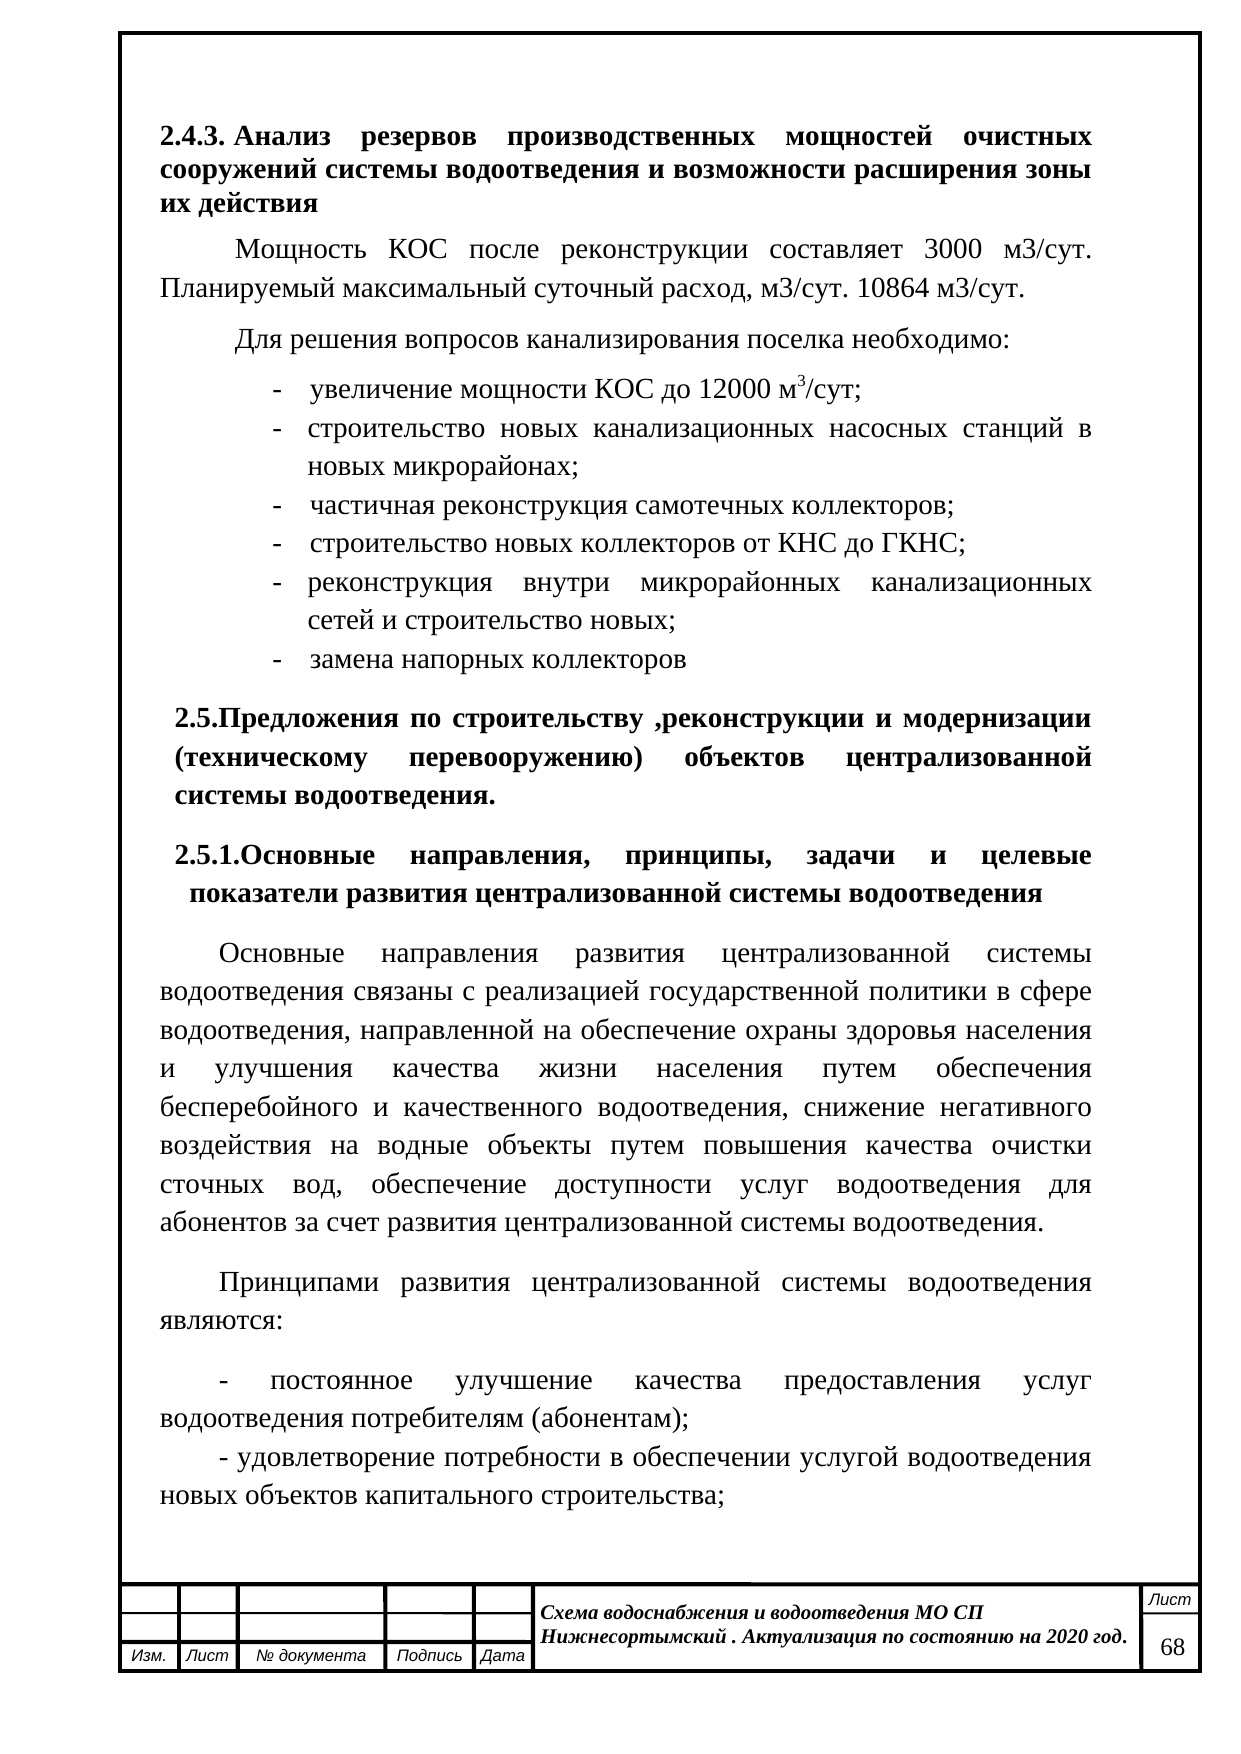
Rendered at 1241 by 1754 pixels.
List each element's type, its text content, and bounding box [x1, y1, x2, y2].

list реконструкция внутри микрорайонных канализационных сетей и строительство новых; [272, 564, 1092, 636]
list строительство новых канализационных насосных станций в новых микрорайонах; [272, 410, 1092, 482]
text 2.5.1.Основные направления, принципы, задачи и целевые показатели развития централизованной системы водоотведения [174, 837, 1092, 909]
list строительство новых коллекторов от КНС до ГКНС; [272, 525, 1092, 559]
text Мощность КОС после реконструкции составляет 3000 м3/сут. Планируемый максимальный суточный расход, м3/сут. 10864 м3/сут. [159, 231, 1092, 303]
text Для решения вопросов канализирования поселка необходимо: [159, 321, 1092, 354]
list увеличение мощности КОС до 12000 м3/сут; [272, 371, 1092, 405]
text 2.4.3. Анализ резервов производственных мощностей очистных сооружений системы водоотведения и возможности расширения зоны их действия [159, 118, 1092, 219]
list замена напорных коллекторов [272, 641, 1092, 674]
text - постоянное улучшение качества предоставления услуг водоотведения потребителям (абонентам); [159, 1362, 1092, 1434]
text - удовлетворение потребности в обеспечении услугой водоотведения новых объектов капитального строительства; [159, 1439, 1092, 1511]
list частичная реконструкция самотечных коллекторов; [272, 487, 1092, 520]
text 2.5.Предложения по строительству ,реконструкции и модернизации (техническому перевооружению) объектов централизованной системы водоотведения. [174, 700, 1092, 811]
text Основные направления развития централизованной системы водоотведения связаны с реализацией государственной политики в сфере водоотведения, направленной на обеспечение охраны здоровья населения и улучшения качества жизни населения путем обеспечения бесперебойного и качественного водоотведения, снижение негативного воздействия на водные объекты путем повышения качества очистки сточных вод, обеспечение доступности услуг водоотведения для абонентов за счет развития централизованной системы водоотведения. [159, 935, 1092, 1238]
text Принципами развития централизованной системы водоотведения являются: [159, 1264, 1092, 1336]
